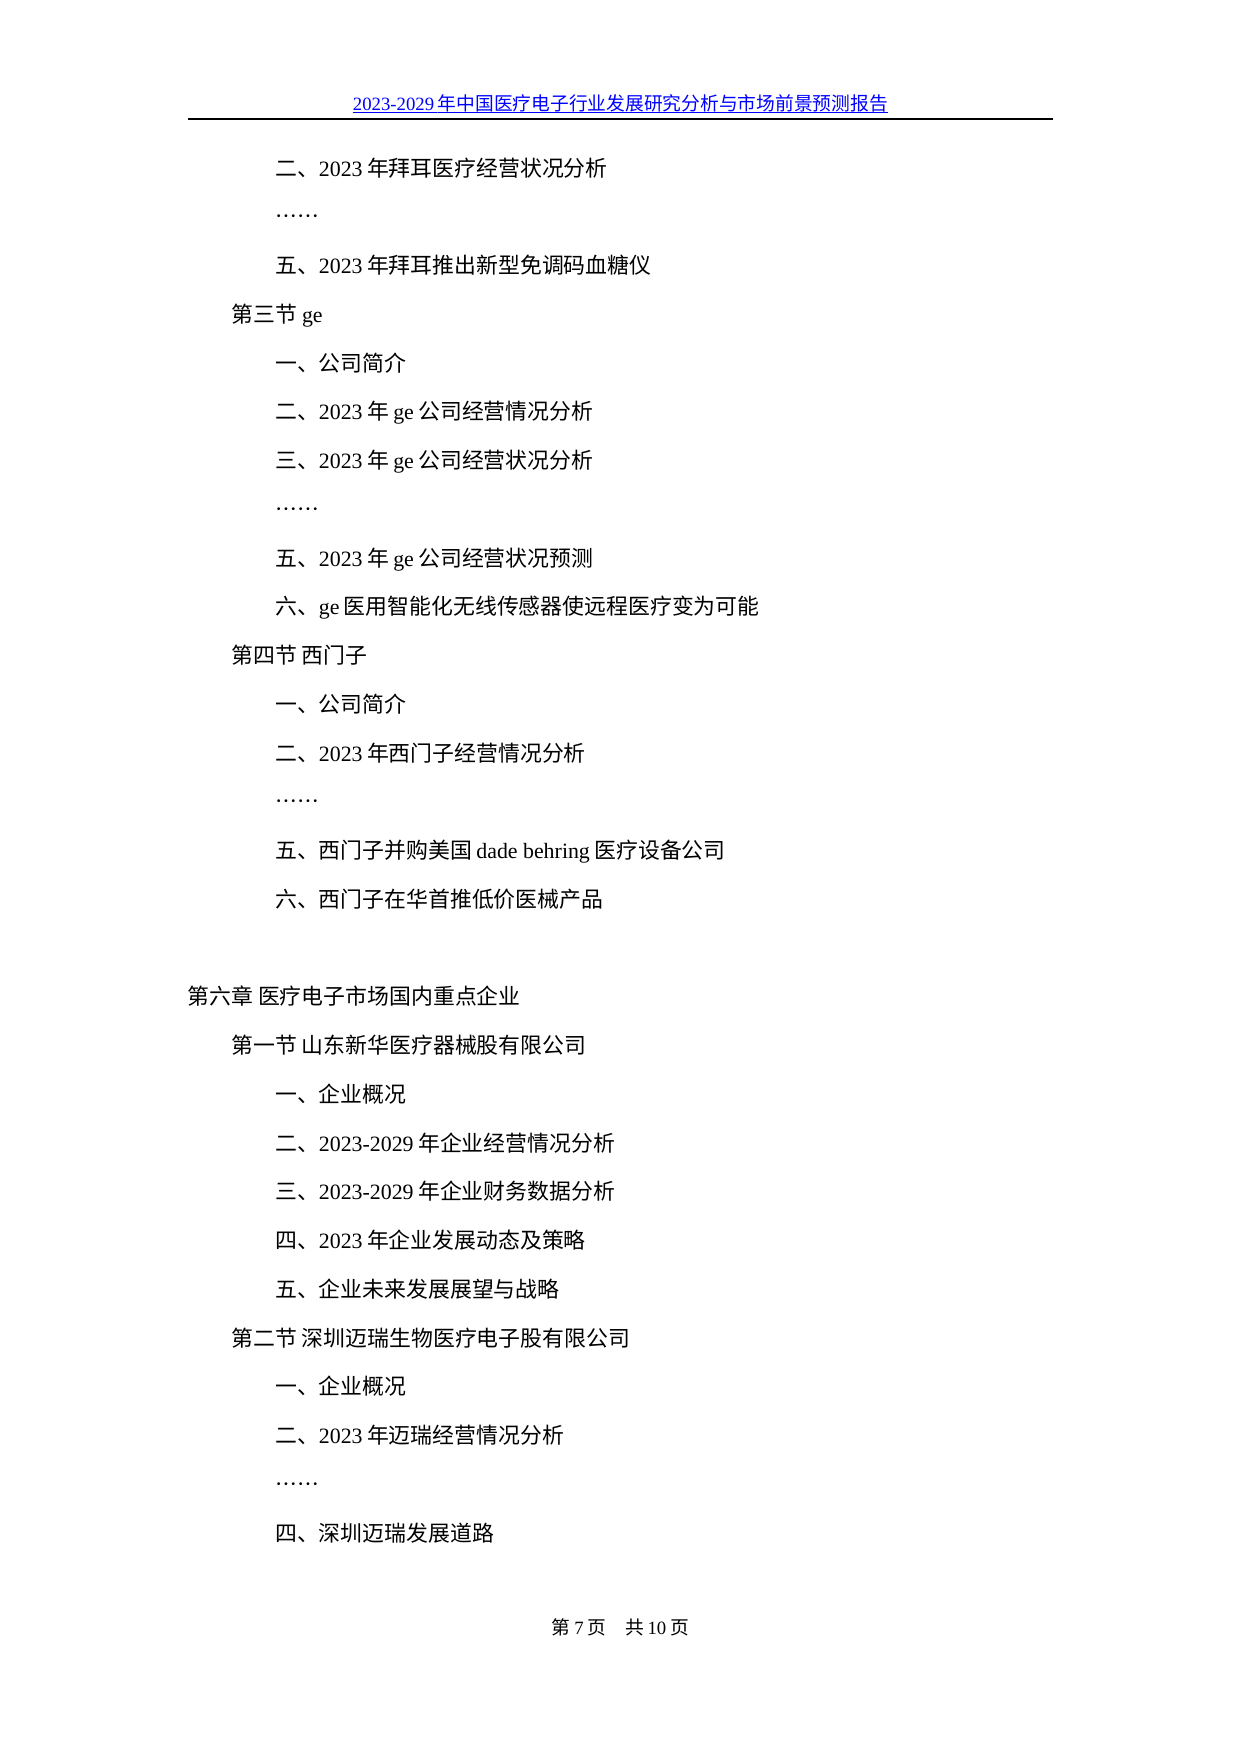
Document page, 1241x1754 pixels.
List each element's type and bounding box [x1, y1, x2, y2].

text [187, 150, 1053, 1548]
